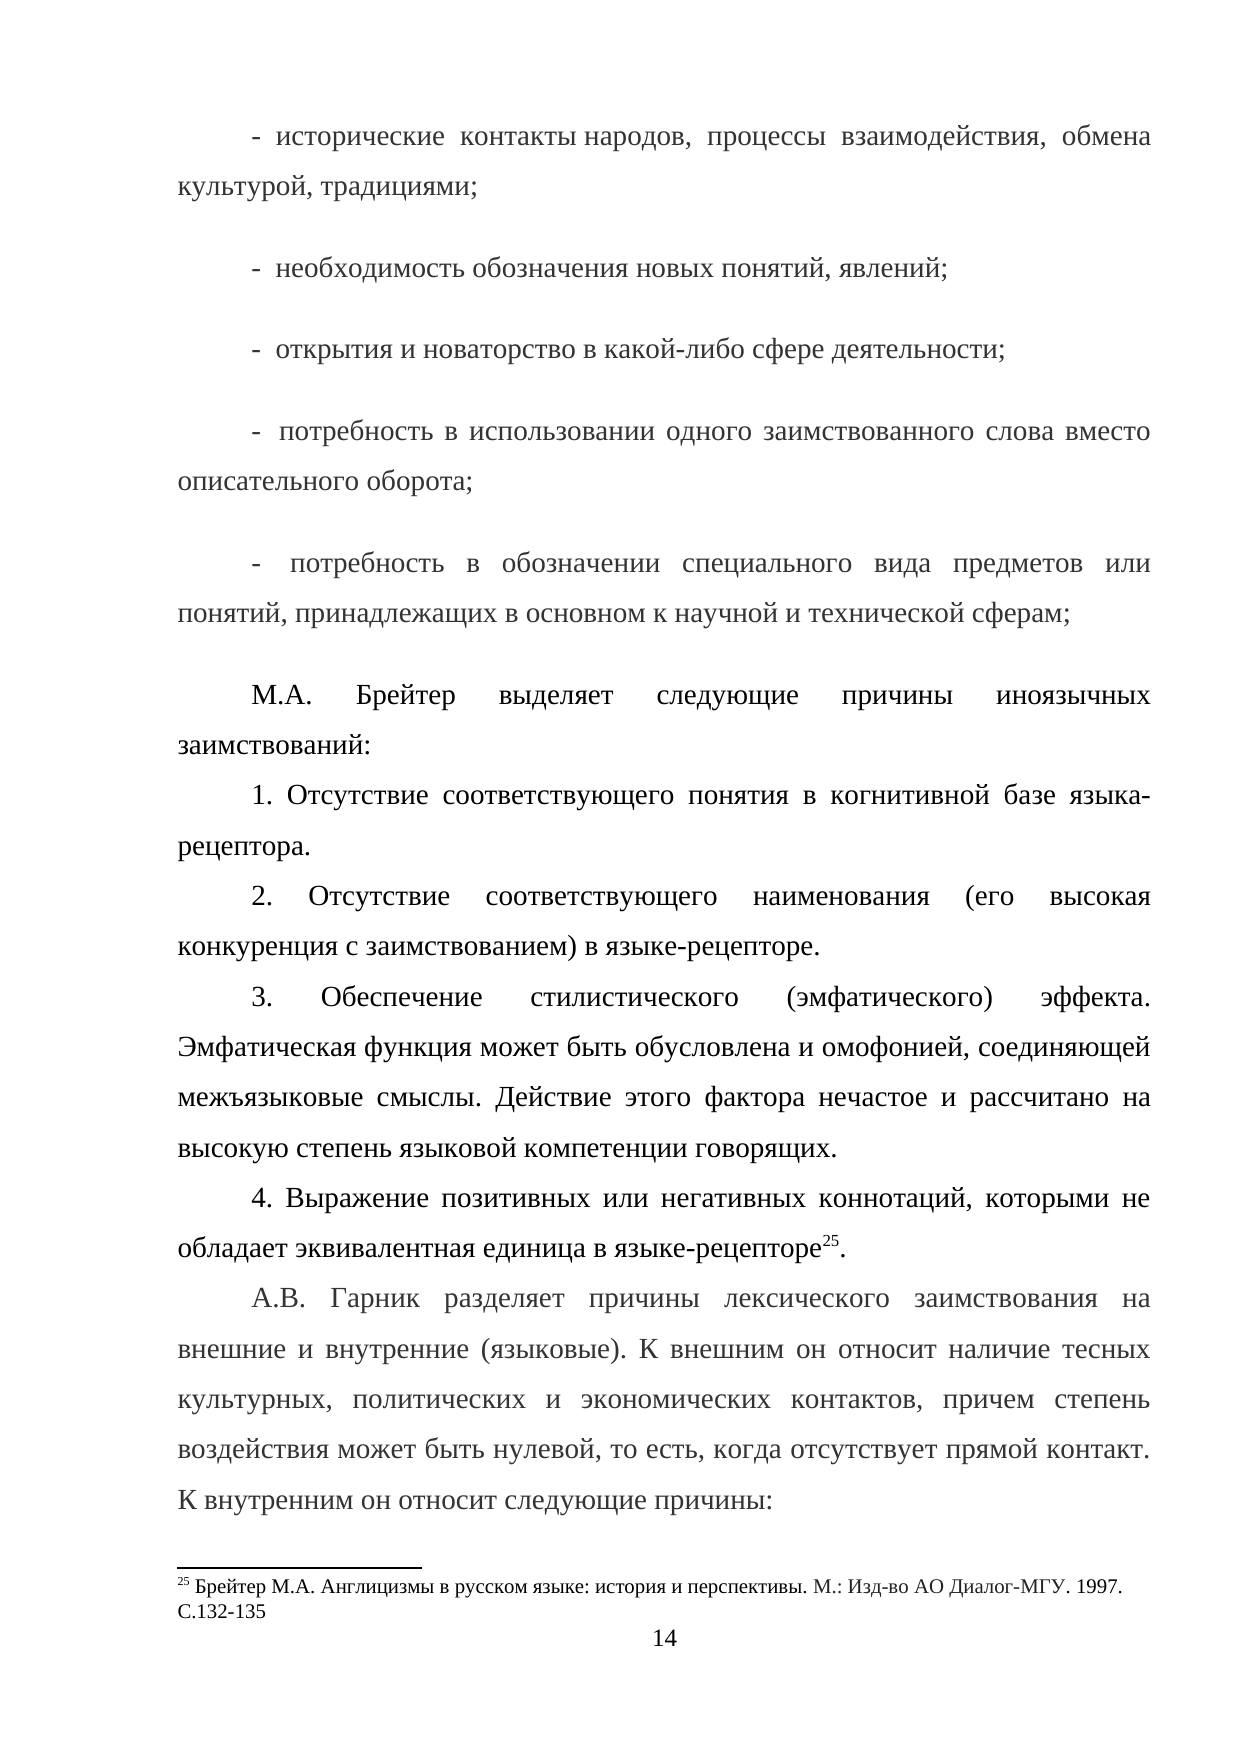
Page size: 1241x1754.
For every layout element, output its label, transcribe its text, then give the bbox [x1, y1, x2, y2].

text - потребность в обозначении специального вида предметов или понятий, принадлежащих в основном к научной и технической сферам; [177, 545, 1152, 629]
text М.А. Брейтер выделяет следующие причины иноязычных заимствований: [177, 677, 1152, 761]
text - потребность в использовании одного заимствованного слова вместо описательного оборота; [177, 413, 1152, 497]
text 2. Отсутствие соответствующего наименования (его высокая конкуренция с заимствованием) в языке-рецепторе. [177, 878, 1152, 962]
text - необходимость обозначения новых понятий, явлений; [177, 250, 1152, 283]
text А.В. Гарник разделяет причины лексического заимствования на внешние и внутренние (языковые). К внешним он относит наличие тесных культурных, политических и экономических контактов, причем степень воздействия может быть нулевой, то есть, когда отсутствует прямой контакт. К внутренним он относит следующие причины: [177, 1281, 1152, 1515]
text - открытия и новаторство в какой-либо сфере деятельности; [177, 332, 1152, 365]
text - исторические контакты народов, процессы взаимодействия, обмена культурой, традициями; [177, 118, 1152, 202]
text 3. Обеспечение стилистического (эмфатического) эффекта. Эмфатическая функция может быть обусловлена и омофонией, соединяющей межъязыковые смыслы. Действие этого фактора нечастое и рассчитано на высокую степень языковой компетенции говорящих. [177, 979, 1152, 1163]
text 4. Выражение позитивных или негативных коннотаций, которыми не обладает эквивалентная единица в языке-рецепторе. [177, 1180, 1152, 1264]
text 1. Отсутствие соответствующего понятия в когнитивной базе языка-рецептора. [177, 777, 1152, 861]
